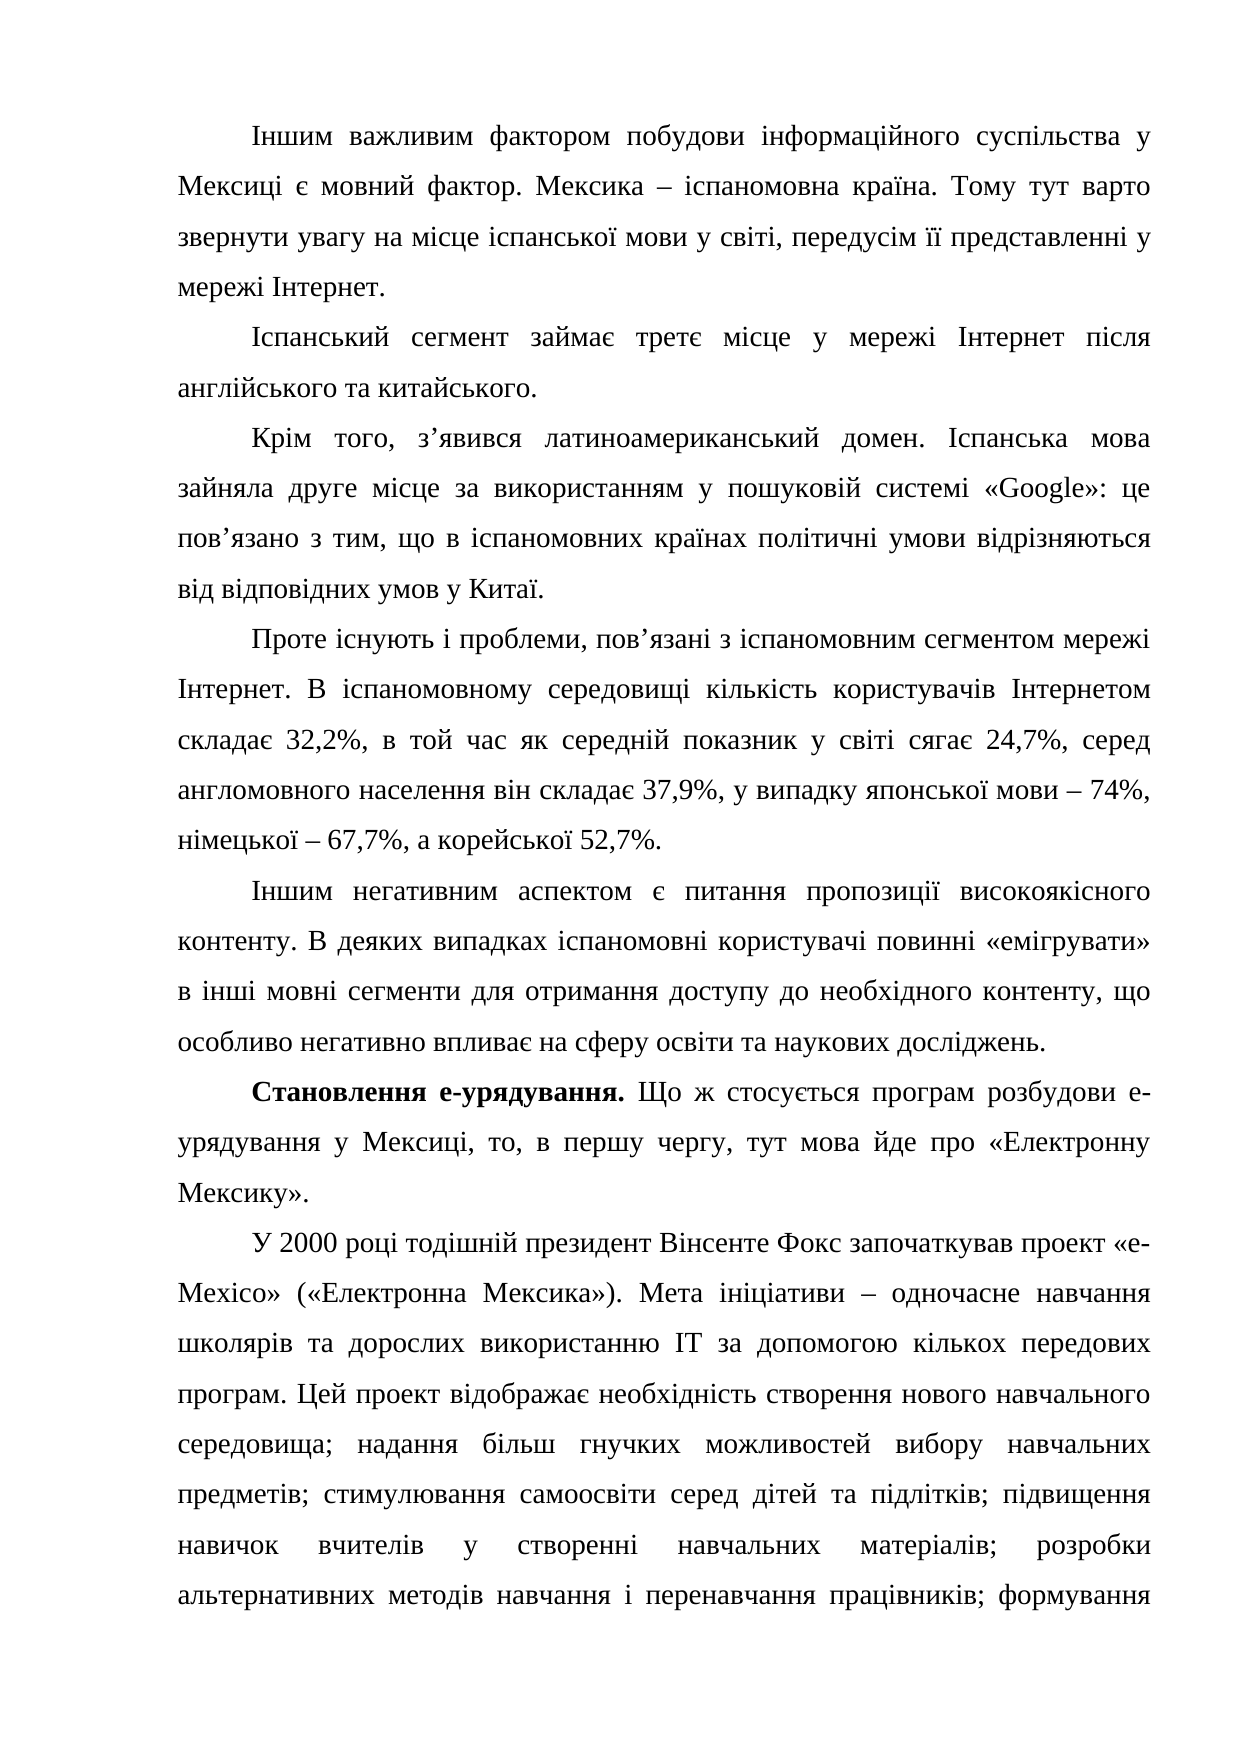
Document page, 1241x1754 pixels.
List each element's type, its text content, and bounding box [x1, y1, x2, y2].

text Крім того, з’явився латиноамериканський домен. Іспанська мова зайняла друге місце за використанням у пошуковій системі «Google»: це пов’язано з тим, що в іспаномовних країнах політичні умови відрізняються від відповідних умов у Китаї. [177, 420, 1152, 604]
text Іншим важливим фактором побудови інформаційного суспільства у Мексиці є мовний фактор. Мексика – іспаномовна країна. Тому тут варто звернути увагу на місце іспанської мови у світі, передусім її представленні у мережі Інтернет. [177, 118, 1152, 303]
text Проте існують і проблеми, пов’язані з іспаномовним сегментом мережі Інтернет. В іспаномовному середовищі кількість користувачів Інтернетом складає 32,2%, в той час як середній показник у світі сягає 24,7%, серед англомовного населення він складає 37,9%, у випадку японської мови – 74%, німецької – 67,7%, а корейської 52,7%. [177, 621, 1152, 856]
text Іншим негативним аспектом є питання пропозиції високоякісного контенту. В деяких випадках іспаномовні користувачі повинні «емігрувати» в інші мовні сегменти для отримання доступу до необхідного контенту, що особливо негативно впливає на сферу освіти та наукових досліджень. [177, 873, 1152, 1057]
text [177, 1225, 1152, 1611]
text Становлення е-урядування. Що ж стосується програм розбудови е-урядування у Мексиці, то, в першу чергу, тут мова йде про «Електронну Мексику». [177, 1074, 1152, 1208]
text Іспанський сегмент займає третє місце у мережі Інтернет після англійського та китайського. [177, 319, 1152, 403]
